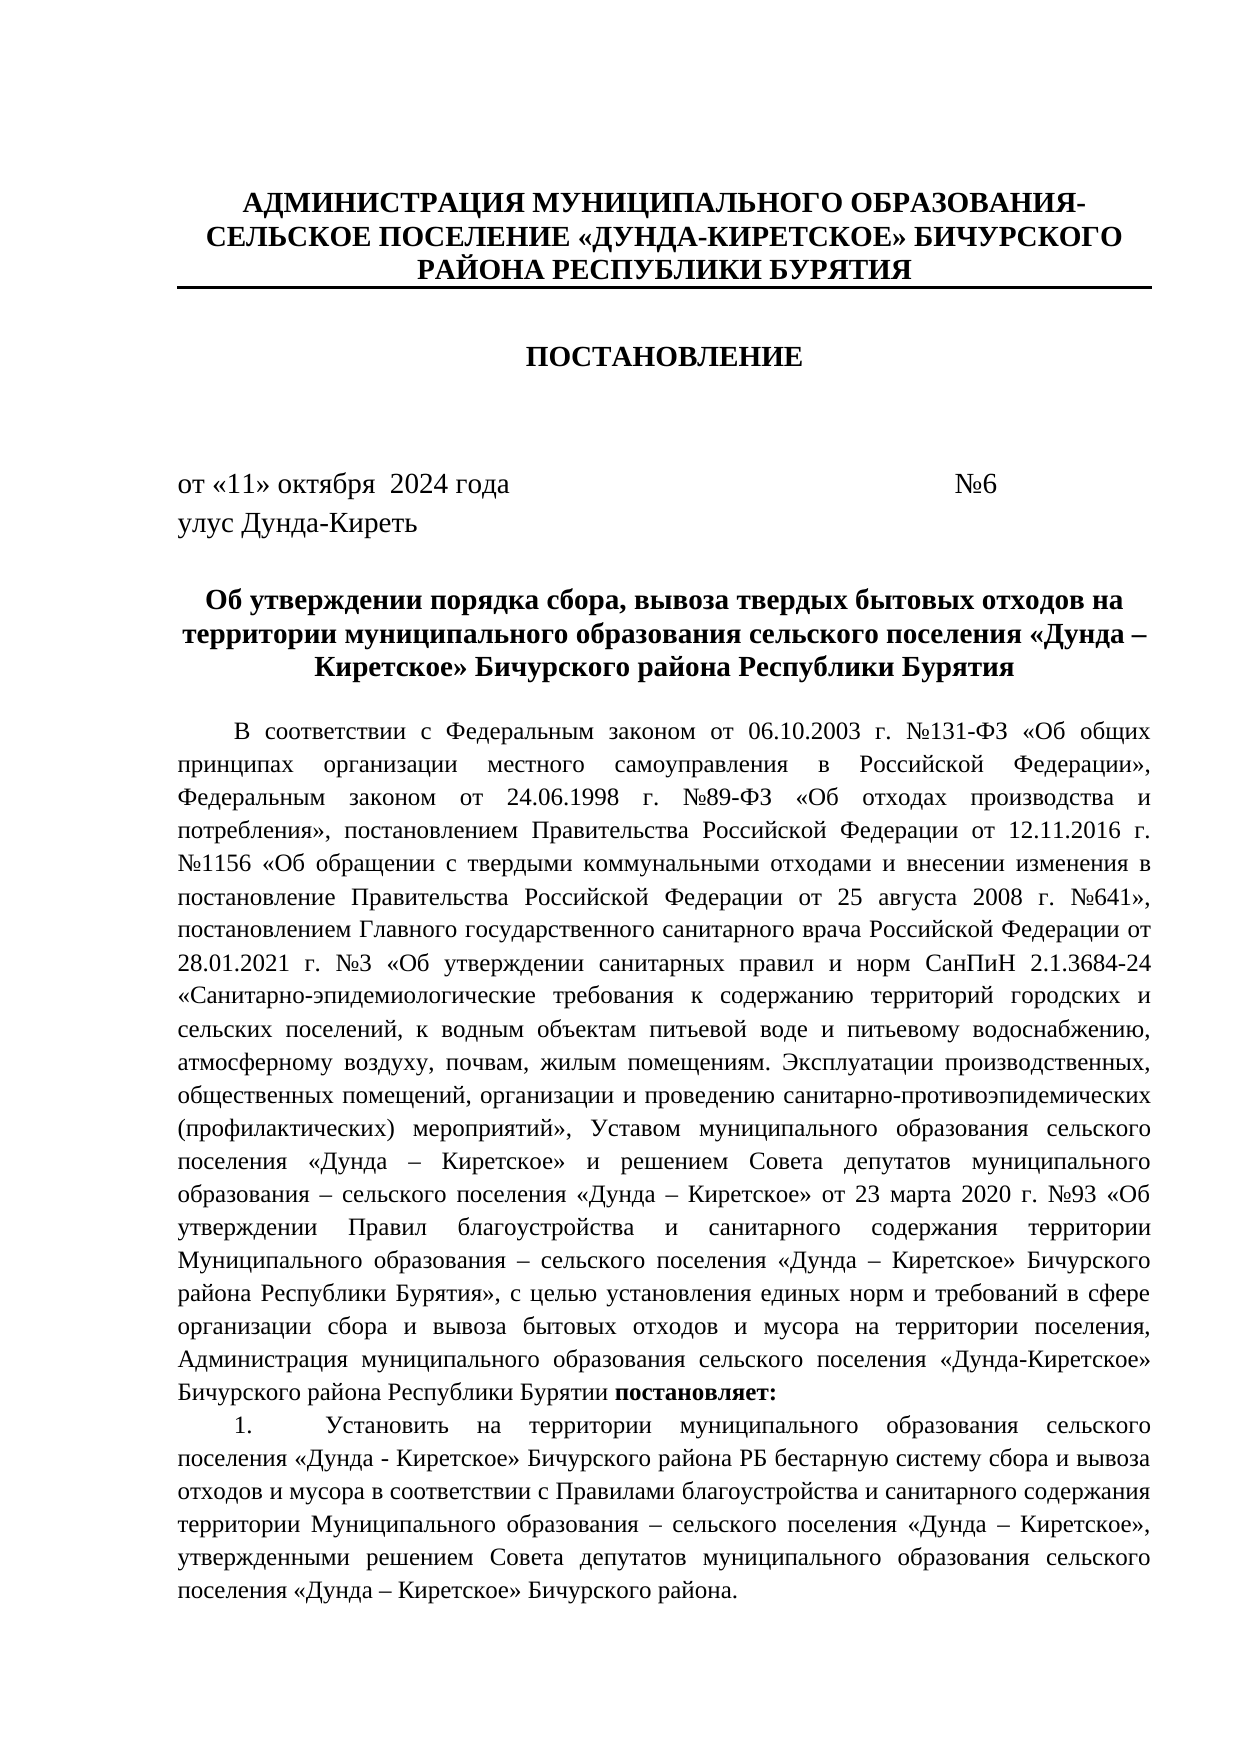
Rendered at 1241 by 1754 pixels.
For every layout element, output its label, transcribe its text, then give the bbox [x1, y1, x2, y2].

text АДМИНИСТРАЦИЯ МУНИЦИПАЛЬНОГО ОБРАЗОВАНИЯ-СЕЛЬСКОЕ ПОСЕЛЕНИЕ «ДУНДА-КИРЕТСКОЕ» БИЧУРСКОГО РАЙОНА РЕСПУБЛИКИ БУРЯТИЯ [177, 185, 1152, 286]
text В соответствии с Федеральным законом от 06.10.2003 г. №131-ФЗ «Об общих принципах организации местного самоуправления в Российской Федерации», Федеральным законом от 24.06.1998 г. №89-ФЗ «Об отходах производства и потребления», постановлением Правительства Российской Федерации от 12.11.2016 г. №1156 «Об обращении с твердыми коммунальными отходами и внесении изменения в постановление Правительства Российской Федерации от 25 августа 2008 г. №641», постановлением Главного государственного санитарного врача Российской Федерации от 28.01.2021 г. №3 «Об утверждении санитарных правил и норм СанПиН 2.1.3684-24 «Санитарно-эпидемиологические требования к содержанию территорий городских и сельских поселений, к водным объектам питьевой воде и питьевому водоснабжению, атмосферному воздуху, почвам, жилым помещениям. Эксплуатации производственных, общественных помещений, организации и проведению санитарно-противоэпидемических (профилактических) мероприятий», Уставом муниципального образования сельского поселения «Дунда – Киретское» и решением Совета депутатов муниципального образования – сельского поселения «Дунда – Киретское» от 23 марта 2020 г. №93 «Об утверждении Правил благоустройства и санитарного содержания территории Муниципального образования – сельского поселения «Дунда – Киретское» Бичурского района Республики Бурятия», с целью установления единых норм и требований в сфере организации сбора и вывоза бытовых отходов и мусора на территории поселения, Администрация муниципального образования сельского поселения «Дунда-Киретское» Бичурского района Республики Бурятии постановляет: [177, 716, 1152, 1406]
text от «11» октября 2024 года №6 [177, 467, 1152, 500]
text ПОСТАНОВЛЕНИЕ [177, 339, 1152, 373]
list Установить на территории муниципального образования сельского поселения «Дунда - Киретское» Бичурского района РБ бестарную систему сбора и вывоза отходов и мусора в соответствии с Правилами благоустройства и санитарного содержания территории Муниципального образования – сельского поселения «Дунда – Киретское», утвержденными решением Совета депутатов муниципального образования сельского поселения «Дунда – Киретское» Бичурского района. [177, 1410, 1152, 1604]
text Об утверждении порядка сбора, вывоза твердых бытовых отходов на территории муниципального образования сельского поселения «Дунда – Киретское» Бичурского района Республики Бурятия [177, 582, 1152, 683]
text улус Дунда-Киреть [177, 505, 1152, 539]
